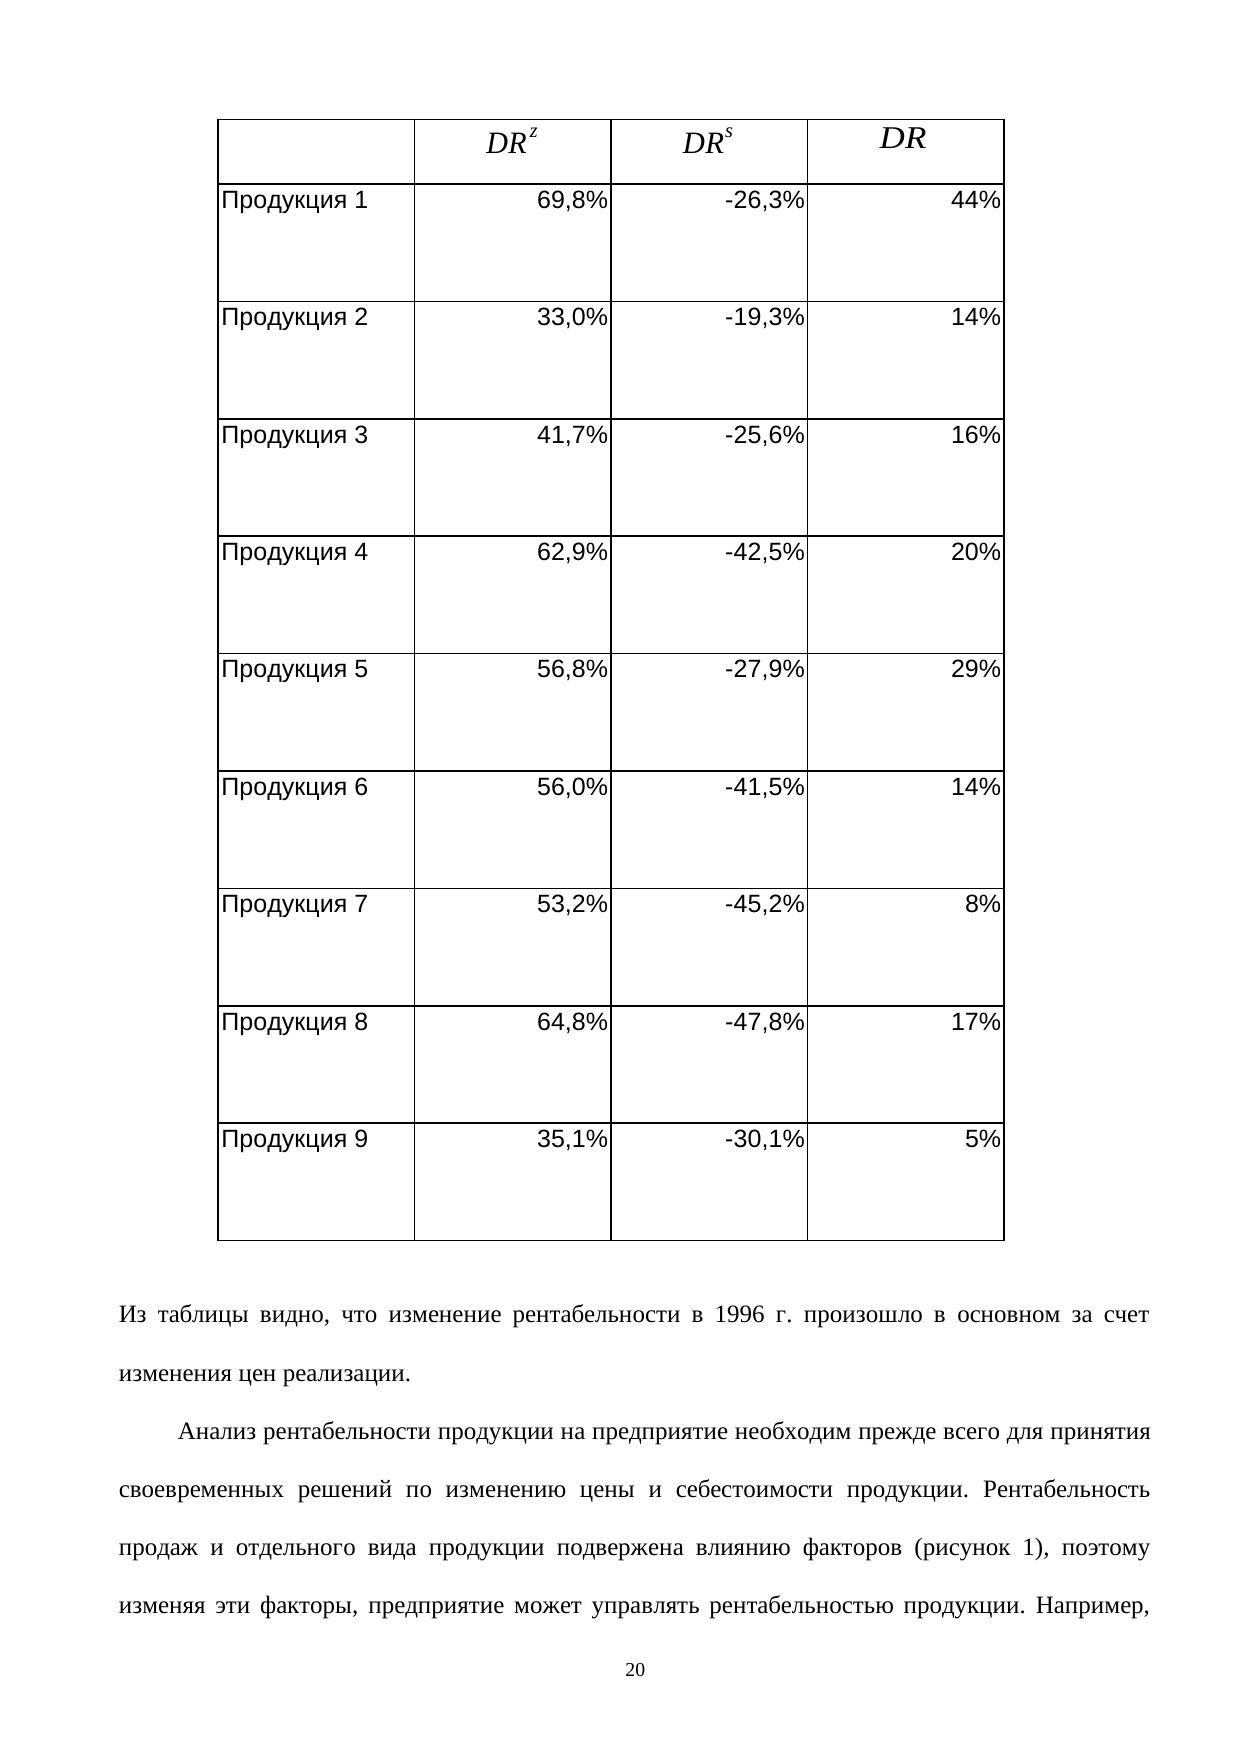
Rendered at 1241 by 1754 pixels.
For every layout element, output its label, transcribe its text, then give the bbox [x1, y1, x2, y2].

table_cell 33,0% [415, 302, 610, 418]
table_cell 69,8% [415, 185, 610, 301]
table_cell 44% [808, 185, 1003, 301]
table_cell -27,9% [612, 654, 807, 770]
table_cell -25,6% [612, 420, 807, 535]
table_cell 64,8% [415, 1007, 610, 1122]
table_cell -26,3% [612, 185, 807, 301]
table_header [808, 120, 1003, 183]
table_cell -30,1% [612, 1124, 807, 1240]
table_cell Продукция 9 [219, 1124, 414, 1240]
table_cell 56,0% [415, 772, 610, 887]
table_header [415, 120, 610, 183]
table_cell Продукция 4 [219, 537, 414, 653]
table_cell -19,3% [612, 302, 807, 418]
text Из таблицы видно, что изменение рентабельности в 1996 г. произошло в основном за счет изменения цен реализации. [118, 1299, 1152, 1387]
table_header [219, 120, 414, 183]
table_cell 17% [808, 1007, 1003, 1122]
table_cell 35,1% [415, 1124, 610, 1240]
table_cell 62,9% [415, 537, 610, 653]
table_cell 29% [808, 654, 1003, 770]
table_cell Продукция 3 [219, 420, 414, 535]
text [118, 1416, 1152, 1619]
table_cell Продукция 6 [219, 772, 414, 887]
table_cell Продукция 8 [219, 1007, 414, 1122]
table_cell 14% [808, 302, 1003, 418]
table_cell Продукция 5 [219, 654, 414, 770]
table_cell 8% [808, 889, 1003, 1005]
table_cell -45,2% [612, 889, 807, 1005]
table_cell 5% [808, 1124, 1003, 1240]
table_cell 20% [808, 537, 1003, 653]
table_cell Продукция 7 [219, 889, 414, 1005]
table_cell -47,8% [612, 1007, 807, 1122]
table_cell 56,8% [415, 654, 610, 770]
table_cell 41,7% [415, 420, 610, 535]
table_cell Продукция 2 [219, 302, 414, 418]
table_header [612, 120, 807, 183]
table_cell 53,2% [415, 889, 610, 1005]
table_cell -41,5% [612, 772, 807, 887]
table_cell Продукция 1 [219, 185, 414, 301]
table_cell -42,5% [612, 537, 807, 653]
table_cell 14% [808, 772, 1003, 887]
table_cell 16% [808, 420, 1003, 535]
